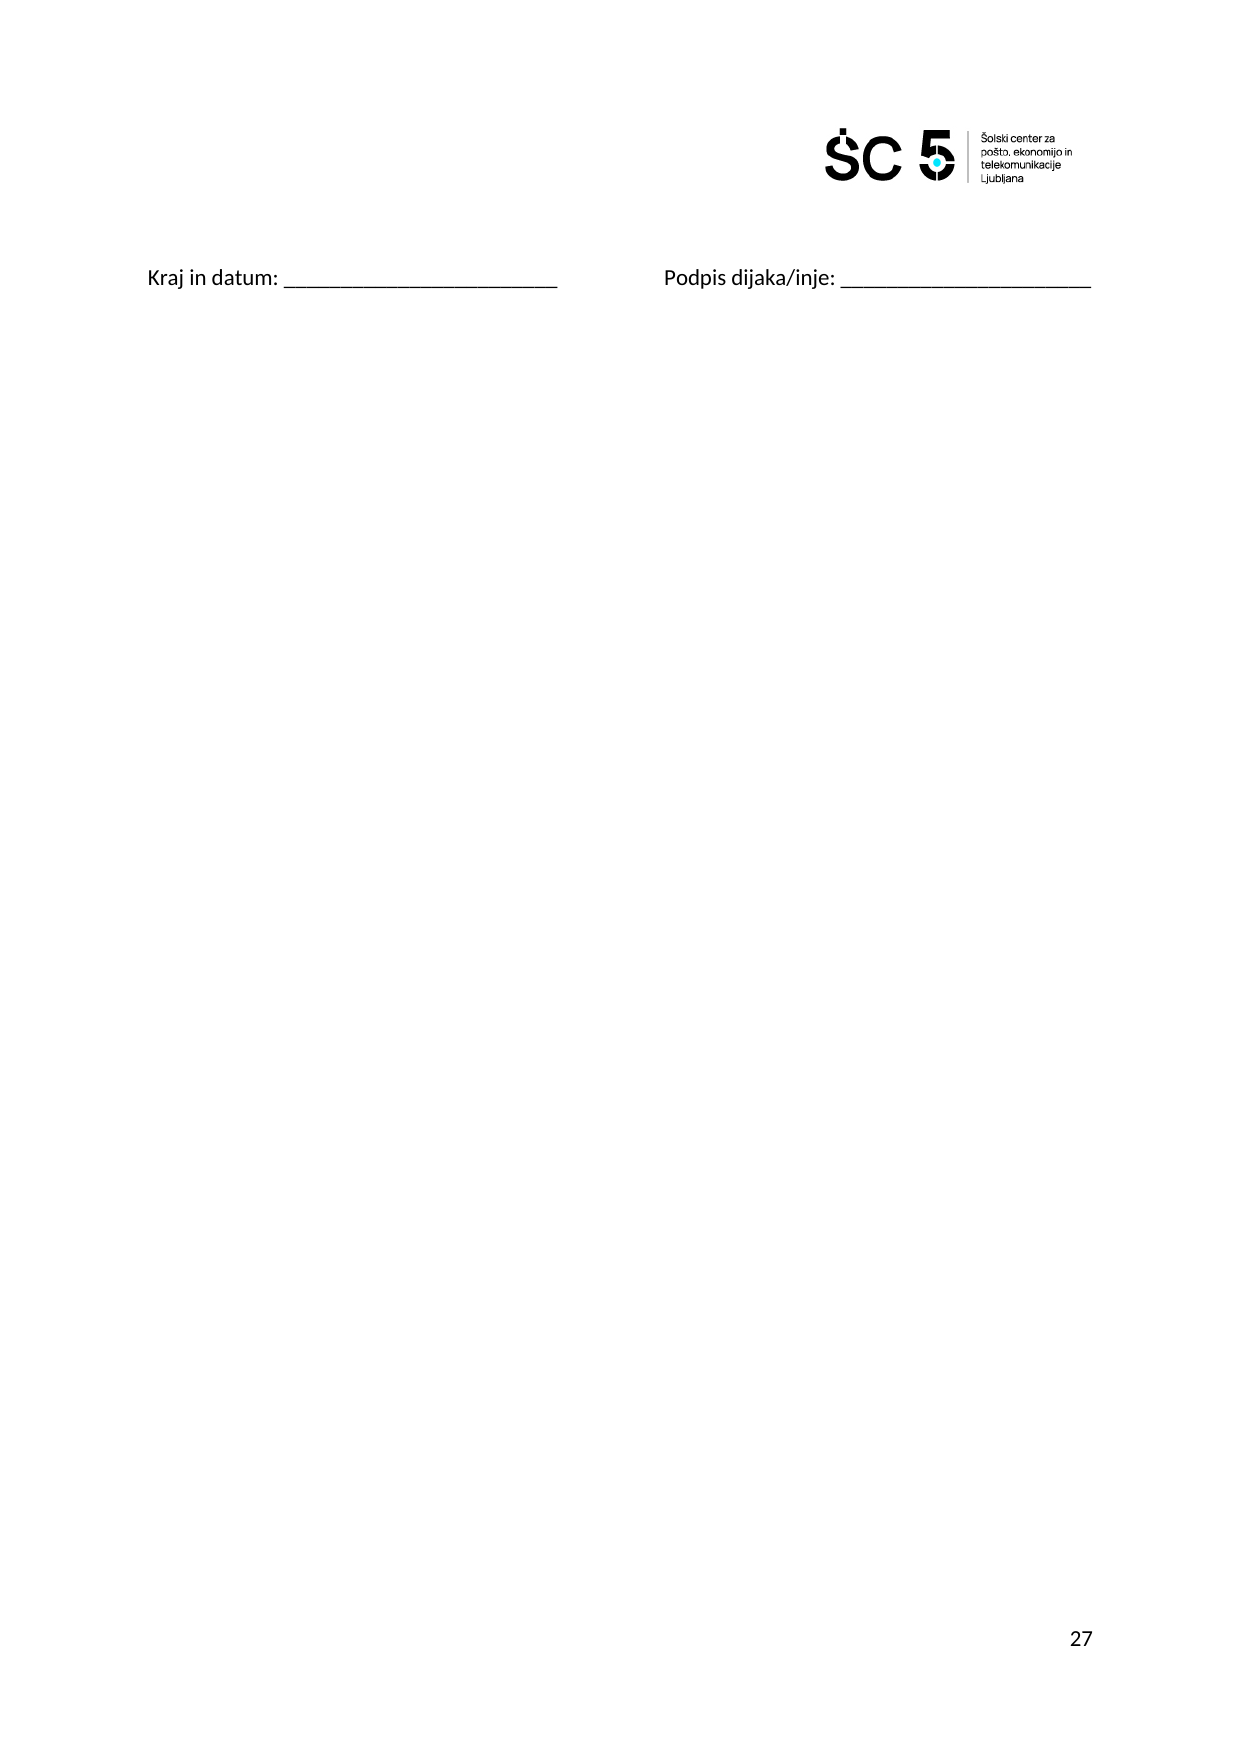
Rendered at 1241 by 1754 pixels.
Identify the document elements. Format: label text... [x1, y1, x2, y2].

picture [803, 101, 1093, 210]
text Kraj in datum: ________________________ Podpis dijaka/inje: ______________________ [148, 263, 1093, 291]
